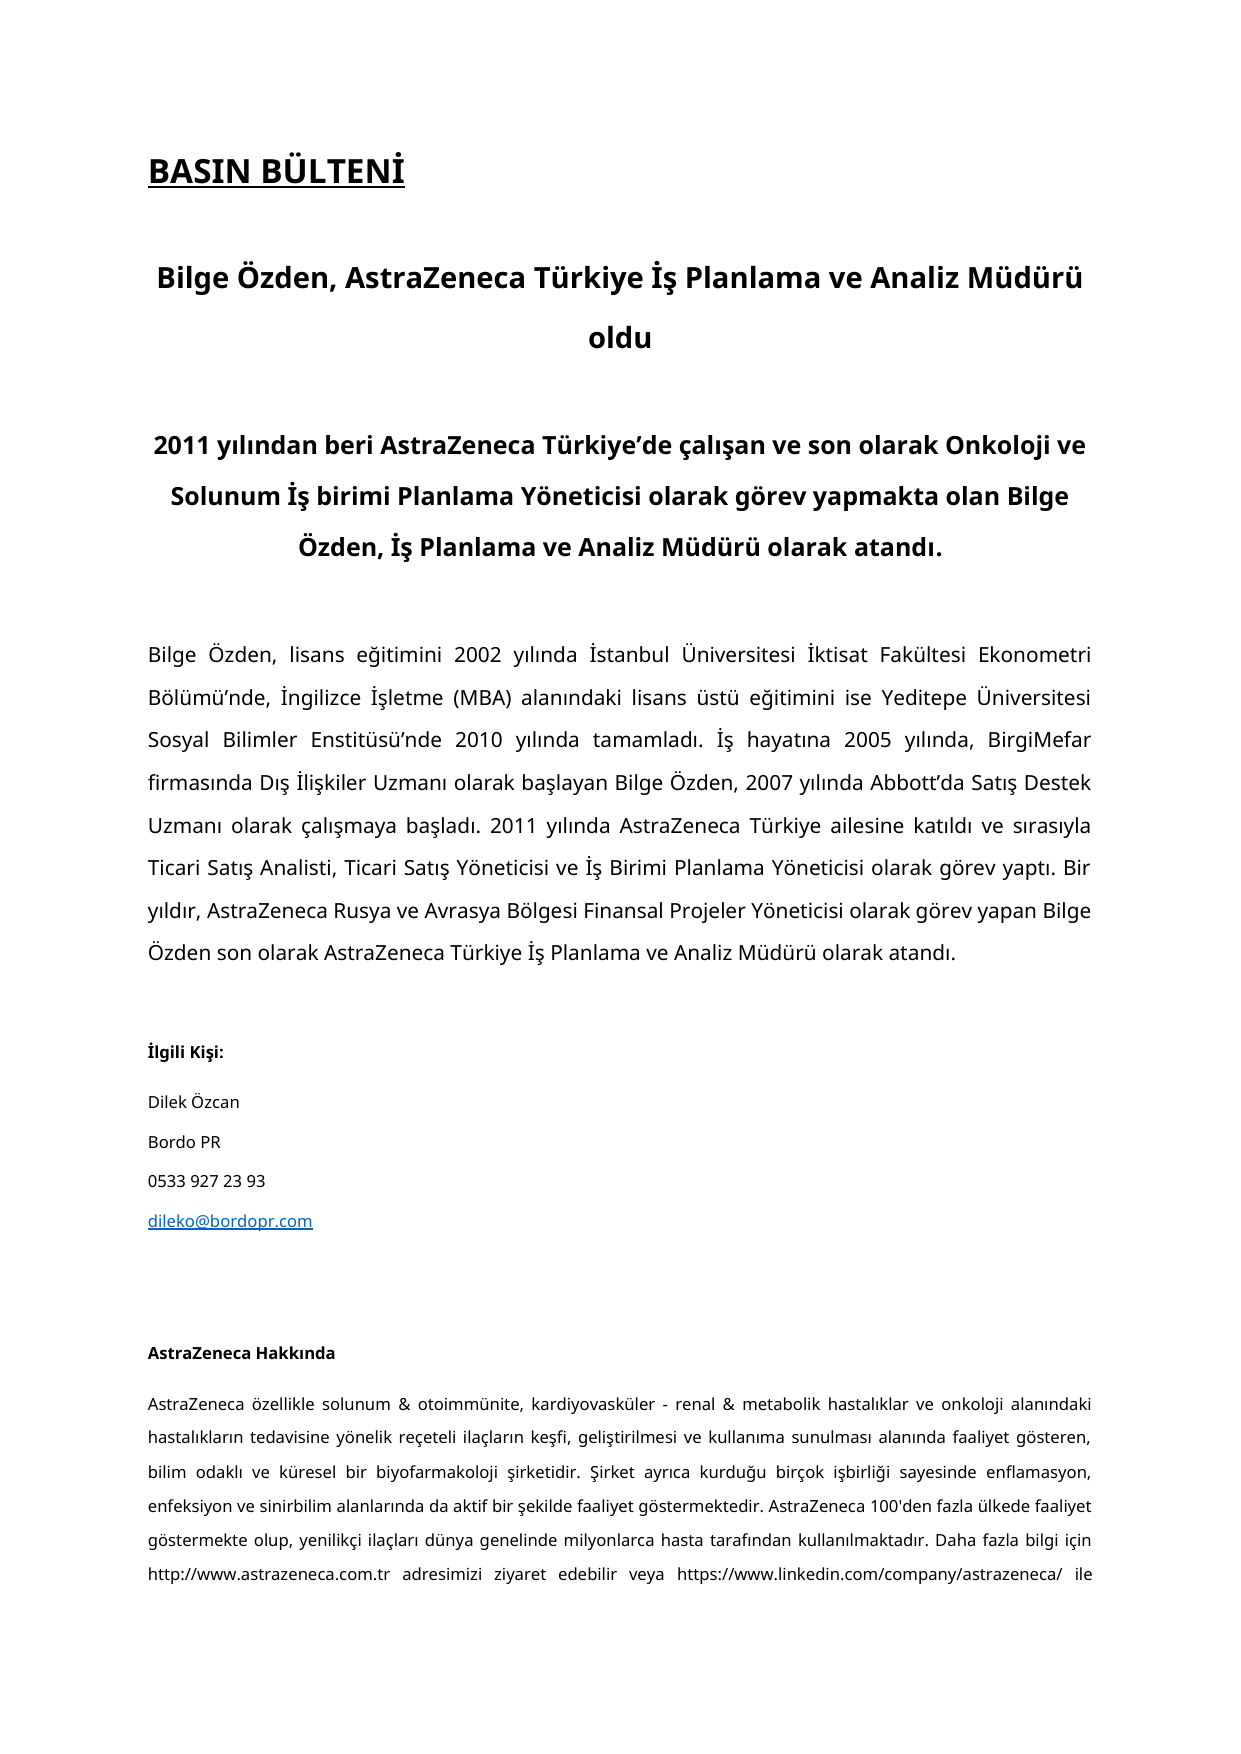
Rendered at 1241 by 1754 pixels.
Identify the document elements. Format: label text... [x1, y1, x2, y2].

text Bilge Özden, lisans eğitimini 2002 yılında İstanbul Üniversitesi İktisat Fakültesi Ekonometri Bölümü’nde, İngilizce İşletme (MBA) alanındaki lisans üstü eğitimini ise Yeditepe Üniversitesi Sosyal Bilimler Enstitüsü’nde 2010 yılında tamamladı. İş hayatına 2005 yılında, BirgiMefar firmasında Dış İlişkiler Uzmanı olarak başlayan Bilge Özden, 2007 yılında Abbott’da Satış Destek Uzmanı olarak çalışmaya başladı. 2011 yılında AstraZeneca Türkiye ailesine katıldı ve sırasıyla Ticari Satış Analisti, Ticari Satış Yöneticisi ve İş Birimi Planlama Yöneticisi olarak görev yaptı. Bir yıldır, AstraZeneca Rusya ve Avrasya Bölgesi Finansal Projeler Yöneticisi olarak görev yapan Bilge Özden son olarak AstraZeneca Türkiye İş Planlama ve Analiz Müdürü olarak atandı. [148, 640, 1093, 967]
text AstraZeneca Hakkında [148, 1341, 1093, 1364]
text dileko@bordopr.com [148, 1209, 1093, 1232]
text 0533 927 23 93 [148, 1170, 1093, 1193]
text BASIN BÜLTENİ [148, 148, 1093, 193]
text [148, 1392, 1093, 1585]
text 2011 yılından beri AstraZeneca Türkiye’de çalışan ve son olarak Onkoloji ve Solunum İş birimi Planlama Yöneticisi olarak görev yapmakta olan Bilge Özden, İş Planlama ve Analiz Müdürü olarak atandı. [148, 428, 1093, 564]
text Bilge Özden, AstraZeneca Türkiye İş Planlama ve Analiz Müdürü oldu [148, 258, 1093, 357]
text Dilek Özcan [148, 1091, 1093, 1114]
text İlgili Kişi: [148, 1040, 1093, 1063]
text Bordo PR [148, 1131, 1093, 1153]
